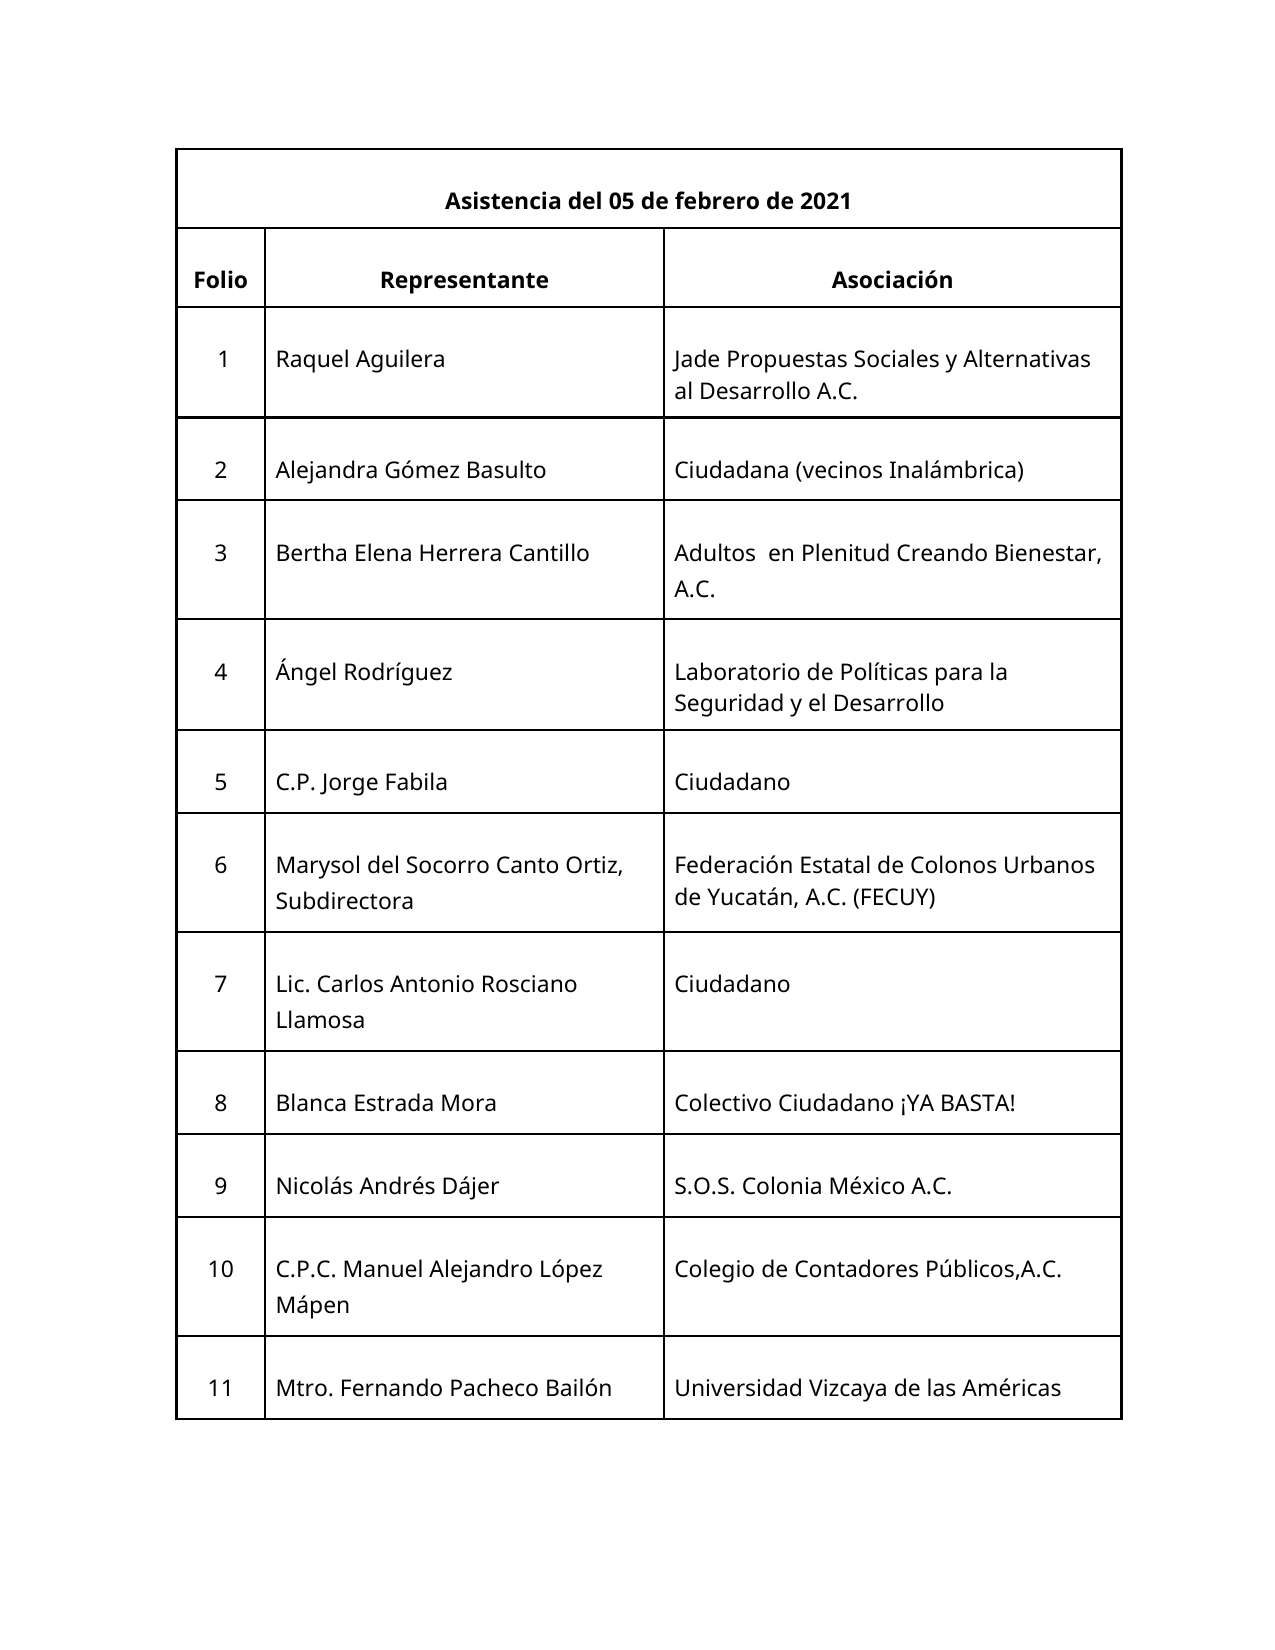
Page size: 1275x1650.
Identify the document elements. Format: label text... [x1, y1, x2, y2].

table_cell Colectivo Ciudadano ¡YA BASTA! [665, 1052, 1120, 1133]
table_cell Laboratorio de Políticas para la Seguridad y el Desarrollo [665, 620, 1120, 729]
table_cell Colegio de Contadores Públicos,A.C. [665, 1218, 1120, 1335]
table_cell Jade Propuestas Sociales y Alternativas al Desarrollo A.C. [665, 308, 1120, 416]
table_cell Ciudadana (vecinos Inalámbrica) [665, 419, 1120, 499]
table_cell Lic. Carlos Antonio Rosciano Llamosa [266, 933, 663, 1050]
table_cell 11 [178, 1337, 264, 1418]
table_cell Raquel Aguilera [266, 308, 663, 416]
table_cell Folio [178, 229, 264, 306]
table_header Asistencia del 05 de febrero de 2021 [178, 150, 1120, 227]
table_cell Ángel Rodríguez [266, 620, 663, 729]
table_cell Adultos en Plenitud Creando Bienestar, A.C. [665, 501, 1120, 618]
table_cell 5 [178, 731, 264, 812]
table_cell C.P.C. Manuel Alejandro López Mápen [266, 1218, 663, 1335]
table_cell 3 [178, 501, 264, 618]
table_cell 1 [178, 308, 264, 416]
table_cell Ciudadano [665, 933, 1120, 1050]
table_cell Nicolás Andrés Dájer [266, 1135, 663, 1216]
table_cell Asociación [665, 229, 1120, 306]
table_cell S.O.S. Colonia México A.C. [665, 1135, 1120, 1216]
table_cell Alejandra Gómez Basulto [266, 419, 663, 499]
table_cell Federación Estatal de Colonos Urbanos de Yucatán, A.C. (FECUY) [665, 814, 1120, 931]
table_cell 4 [178, 620, 264, 729]
table_cell 6 [178, 814, 264, 931]
table_cell 2 [178, 419, 264, 499]
table_cell Ciudadano [665, 731, 1120, 812]
table_cell 7 [178, 933, 264, 1050]
table_cell 10 [178, 1218, 264, 1335]
table_cell Universidad Vizcaya de las Américas [665, 1337, 1120, 1418]
table_cell 9 [178, 1135, 264, 1216]
table_cell Mtro. Fernando Pacheco Bailón [266, 1337, 663, 1418]
table_cell Bertha Elena Herrera Cantillo [266, 501, 663, 618]
table_cell C.P. Jorge Fabila [266, 731, 663, 812]
table_cell 8 [178, 1052, 264, 1133]
table_cell Representante [266, 229, 663, 306]
table_cell Blanca Estrada Mora [266, 1052, 663, 1133]
table_cell Marysol del Socorro Canto Ortiz, Subdirectora [266, 814, 663, 931]
